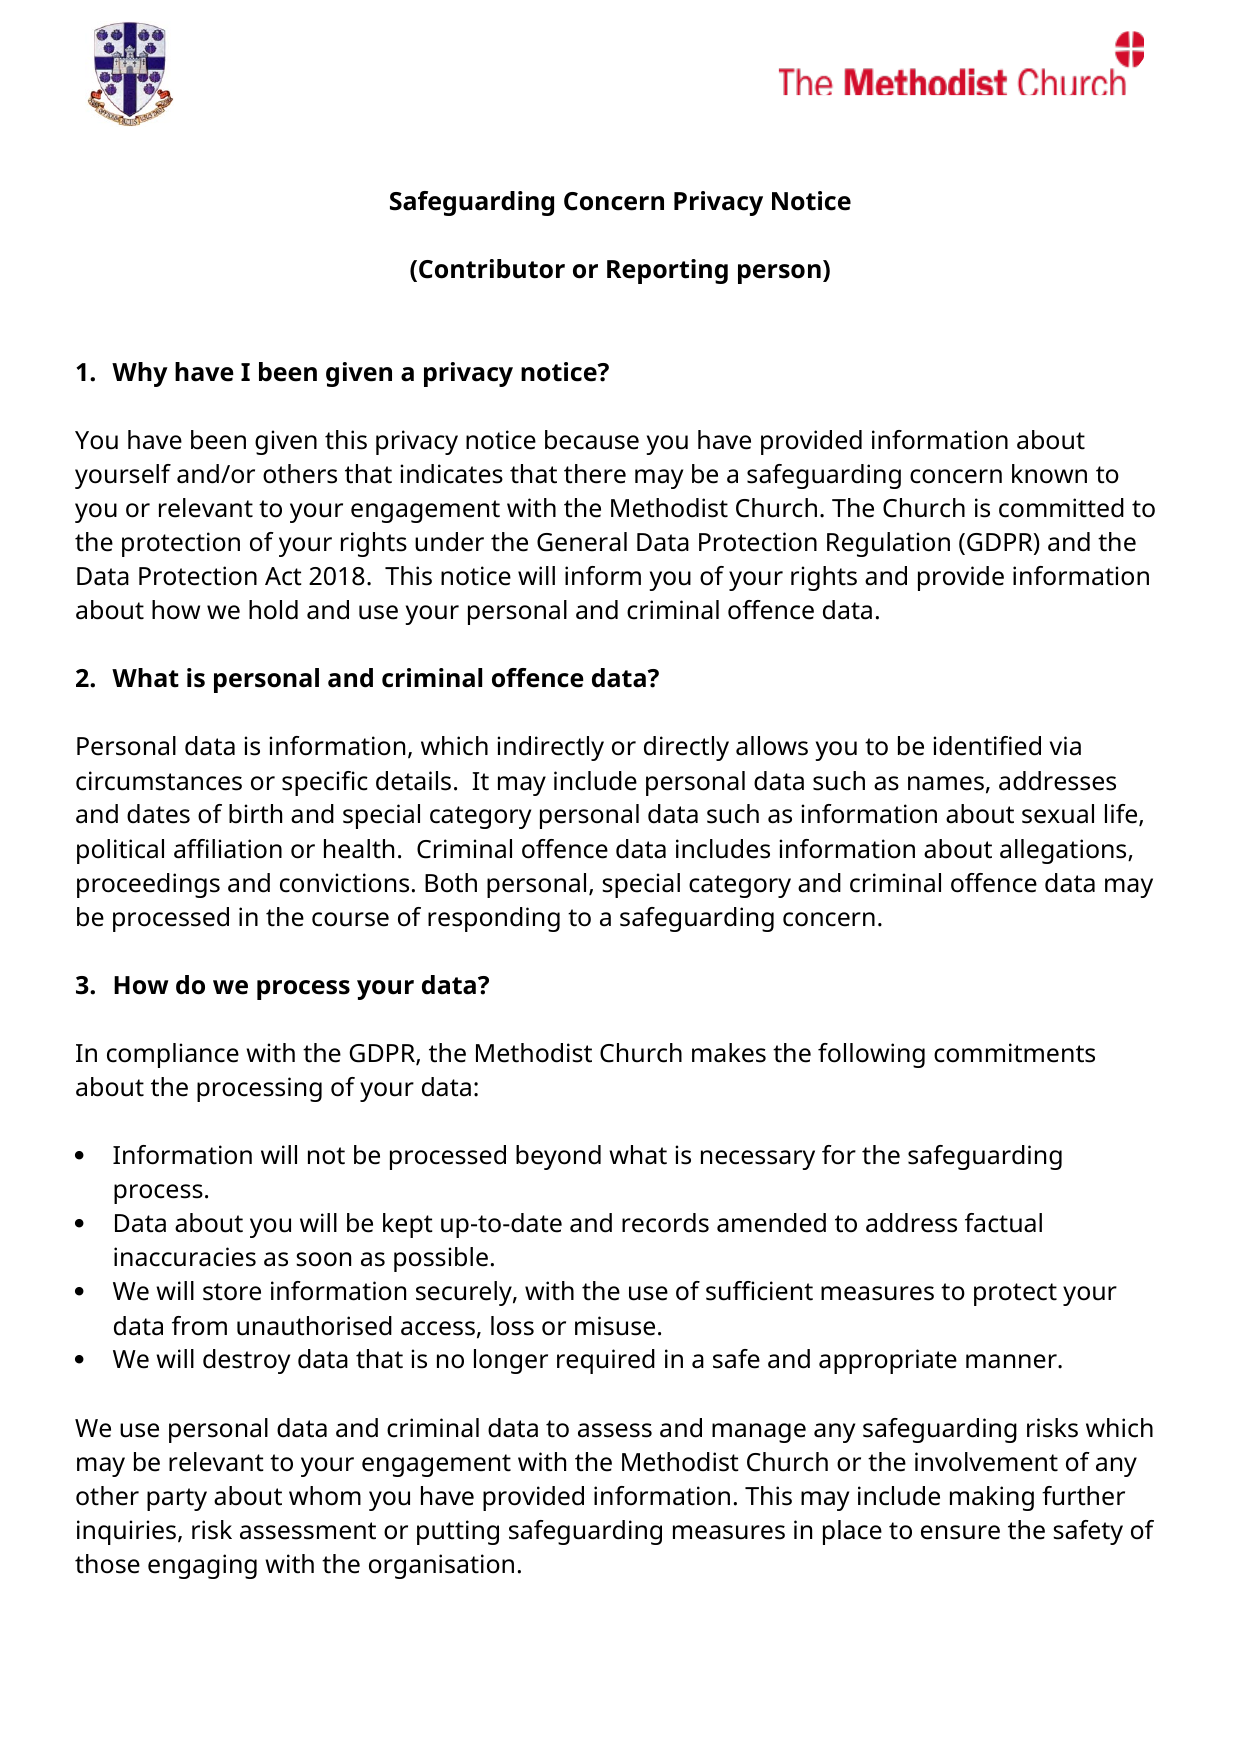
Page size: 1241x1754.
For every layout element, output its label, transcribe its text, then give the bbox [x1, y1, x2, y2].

text Safeguarding Concern Privacy Notice [75, 184, 1165, 218]
text We use personal data and criminal data to assess and manage any safeguarding risks which may be relevant to your engagement with the Methodist Church or the involvement of any other party about whom you have provided information. This may include making further inquiries, risk assessment or putting safeguarding measures in place to ensure the safety of those engaging with the organisation. [75, 1410, 1165, 1581]
text You have been given this privacy notice because you have provided information about yourself and/or others that indicates that there may be a safeguarding concern known to you or relevant to your engagement with the Methodist Church. The Church is committed to the protection of your rights under the General Data Protection Regulation (GDPR) and the Data Protection Act 2018. This notice will inform you of your rights and provide information about how we hold and use your personal and criminal offence data. [75, 422, 1165, 627]
text (Contributor or Reporting person) [75, 252, 1165, 286]
list What is personal and criminal offence data? [75, 661, 1165, 695]
list Information will not be processed beyond what is necessary for the safeguarding process. [75, 1138, 1165, 1206]
list Personal data is information, which indirectly or directly allows you to be identified via circumstances or specific details. It may include personal data such as names, addresses and dates of birth and special category personal data such as information about sexual life, political affiliation or health. Criminal offence data includes information about allegations, proceedings and convictions. Both personal, special category and criminal offence data may be processed in the course of responding to a safeguarding concern. [75, 729, 1165, 933]
list Data about you will be kept up-to-date and records amended to address factual inaccuracies as soon as possible. [75, 1206, 1165, 1274]
picture [85, 21, 174, 127]
list How do we process your data? [75, 967, 1165, 1002]
text In compliance with the GDPR, the Methodist Church makes the following commitments about the processing of your data: [75, 1036, 1165, 1104]
list We will store information securely, with the use of sufficient measures to protect your data from unauthorised access, loss or misuse. [75, 1274, 1165, 1342]
list We will destroy data that is no longer required in a safe and appropriate manner. [75, 1342, 1165, 1376]
list Why have I been given a privacy notice? [75, 354, 1165, 388]
